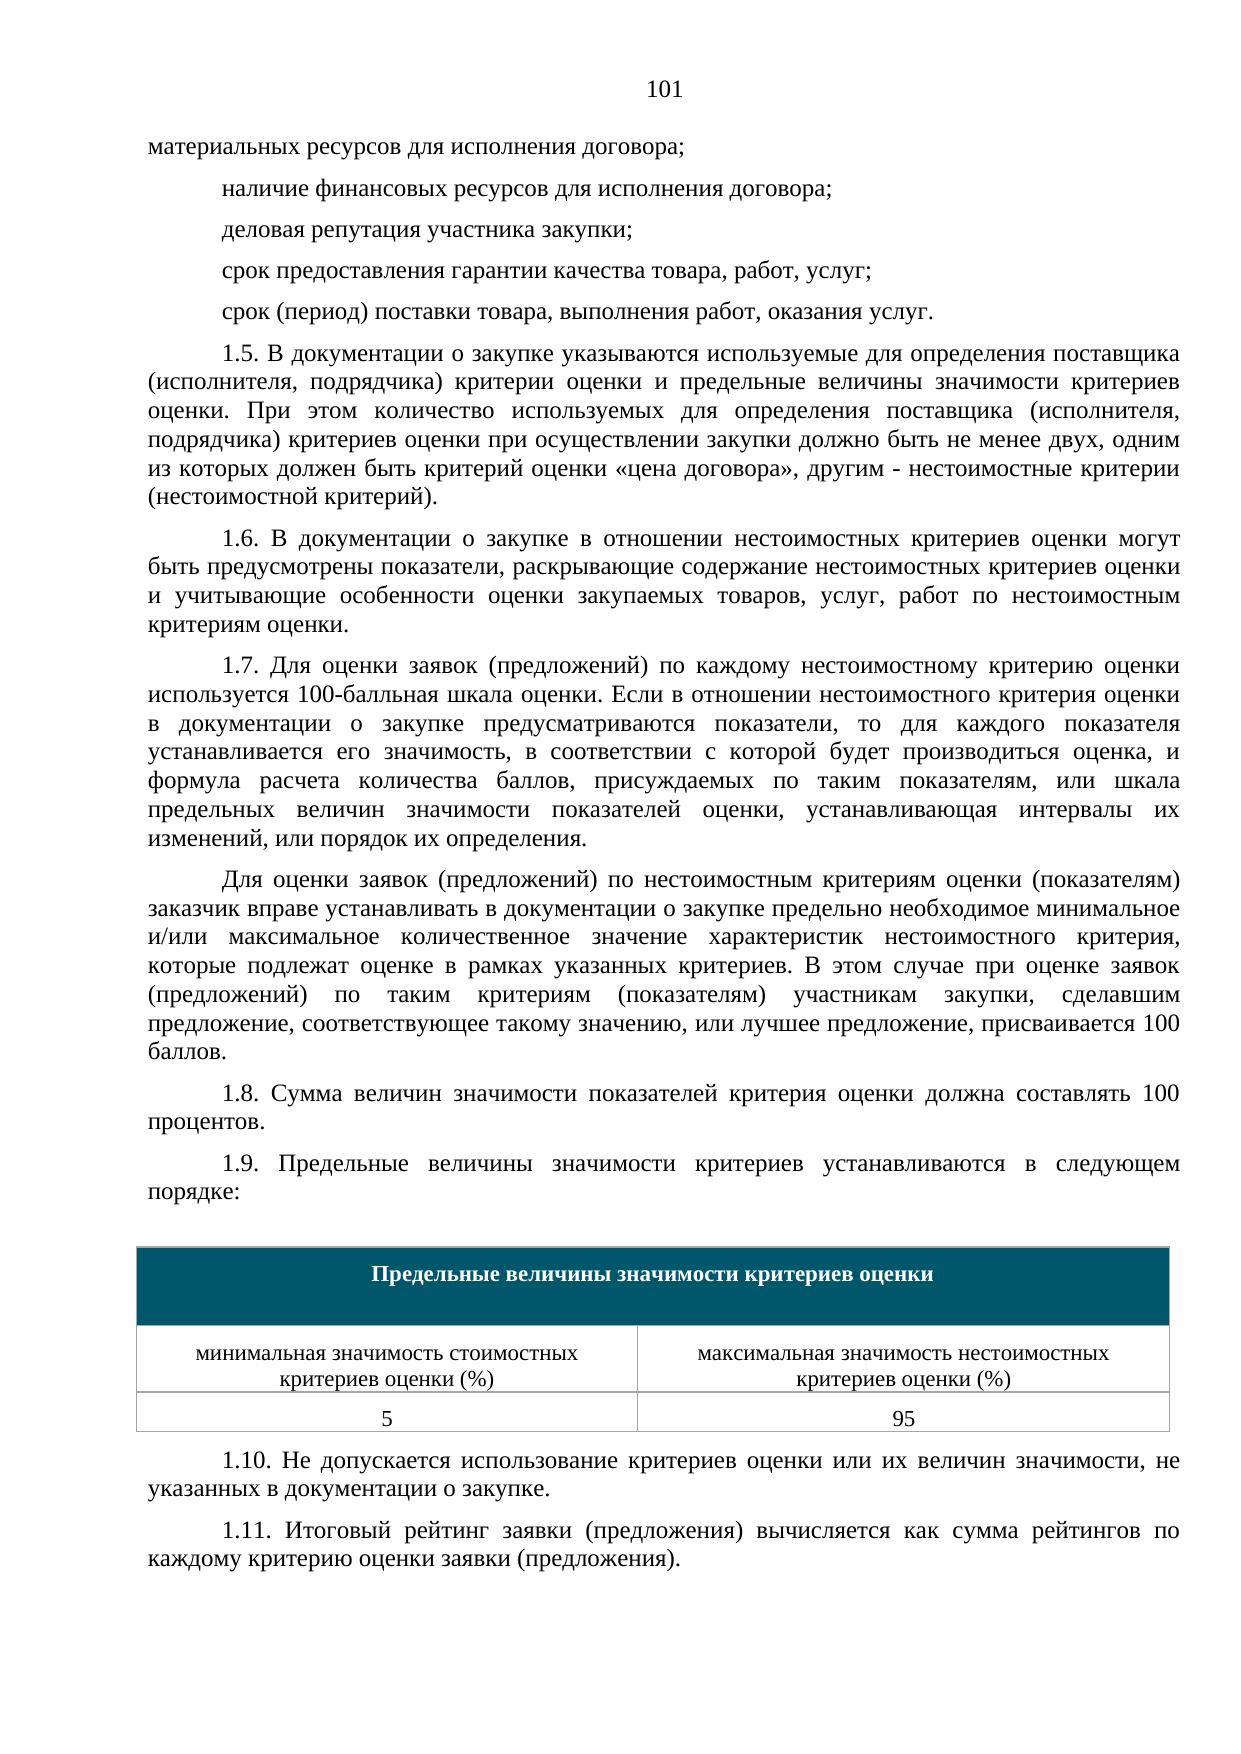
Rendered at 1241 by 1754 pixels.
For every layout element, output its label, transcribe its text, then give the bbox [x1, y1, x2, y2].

text 1.10. Не допускается использование критериев оценки или их величин значимости, не указанных в документации о закупке. [148, 1445, 1181, 1502]
text 1.9. Предельные величины значимости критериев устанавливаются в следующем порядке: [148, 1148, 1181, 1205]
text срок предоставления гарантии качества товара, работ, услуг; [148, 255, 1181, 284]
text 1.8. Сумма величин значимости показателей критерия оценки должна составлять 100 процентов. [148, 1078, 1181, 1135]
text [148, 131, 1181, 160]
text деловая репутация участника закупки; [148, 214, 1181, 243]
table_cell 5 [137, 1393, 637, 1431]
table_header Предельные величины значимости критериев оценки [137, 1248, 1169, 1325]
text 1.5. В документации о закупке указываются используемые для определения поставщика (исполнителя, подрядчика) критерии оценки и предельные величины значимости критериев оценки. При этом количество используемых для определения поставщика (исполнителя, подрядчика) критериев оценки при осуществлении закупки должно быть не менее двух, одним из которых должен быть критерий оценки «цена договора», другим - нестоимостные критерии (нестоимостной критерий). [148, 338, 1181, 510]
table_cell 95 [638, 1393, 1169, 1431]
text Для оценки заявок (предложений) по нестоимостным критериям оценки (показателям) заказчик вправе устанавливать в документации о закупке предельно необходимое минимальное и/или максимальное количественное значение характеристик нестоимостного критерия, которые подлежат оценке в рамках указанных критериев. В этом случае при оценке заявок (предложений) по таким критериям (показателям) участникам закупки, сделавшим предложение, соответствующее такому значению, или лучшее предложение, присваивается 100 баллов. [148, 864, 1181, 1065]
text наличие финансовых ресурсов для исполнения договора; [148, 173, 1181, 201]
table_cell минимальная значимость стоимостных критериев оценки (%) [137, 1326, 637, 1391]
text срок (период) поставки товара, выполнения работ, оказания услуг. [148, 296, 1181, 325]
text 1.6. В документации о закупке в отношении нестоимостных критериев оценки могут быть предусмотрены показатели, раскрывающие содержание нестоимостных критериев оценки и учитывающие особенности оценки закупаемых товаров, услуг, работ по нестоимостным критериям оценки. [148, 523, 1181, 638]
text 1.7. Для оценки заявок (предложений) по каждому нестоимостному критерию оценки используется 100-балльная шкала оценки. Если в отношении нестоимостного критерия оценки в документации о закупке предусматриваются показатели, то для каждого показателя устанавливается его значимость, в соответствии с которой будет производиться оценка, и формула расчета количества баллов, присуждаемых по таким показателям, или шкала предельных величин значимости показателей оценки, устанавливающая интервалы их изменений, или порядок их определения. [148, 650, 1181, 851]
table_cell максимальная значимость нестоимостных критериев оценки (%) [638, 1326, 1169, 1391]
text 1.11. Итоговый рейтинг заявки (предложения) вычисляется как сумма рейтингов по каждому критерию оценки заявки (предложения). [148, 1515, 1181, 1572]
